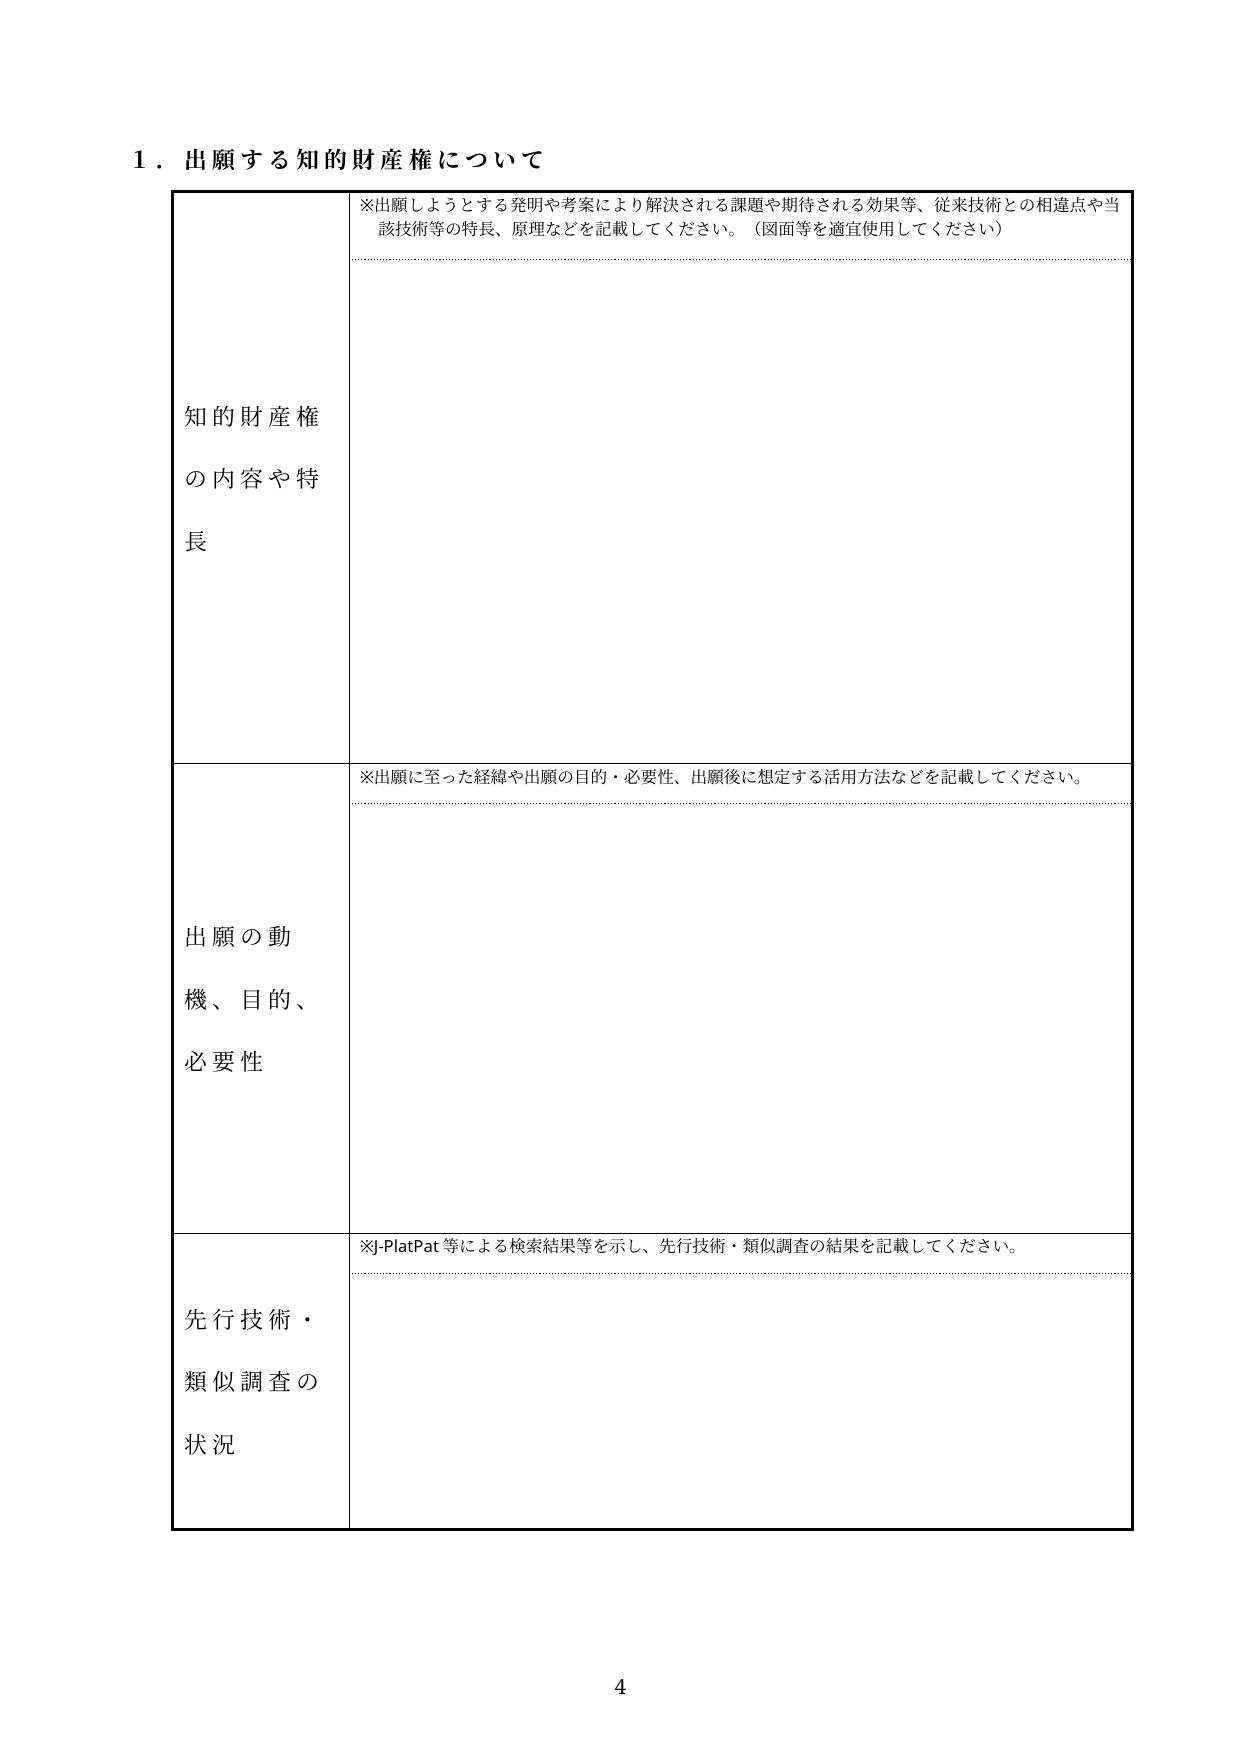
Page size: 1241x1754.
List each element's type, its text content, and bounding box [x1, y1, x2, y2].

table_cell ※J-PlatPat等による検索結果等を示し、先行技術・類似調査の結果を記載してください。 [350, 1234, 1131, 1273]
table_cell [350, 259, 1131, 763]
table_cell [350, 803, 1131, 1232]
table_header 知的財産権の内容や特長 [174, 193, 349, 763]
table_cell 先行技術・類似調査の状況 [174, 1234, 349, 1528]
text １．出願する知的財産権について [128, 127, 1112, 189]
table_cell [350, 1273, 1131, 1528]
table_cell ※出願に至った経緯や出願の目的・必要性、出願後に想定する活用方法などを記載してください。 [350, 764, 1131, 802]
table_header ※出願しようとする発明や考案により解決される課題や期待される効果等、従来技術との相違点や当該技術等の特長、原理などを記載してください。（図面等を適宜使用してください） [350, 193, 1131, 259]
table_cell 出願の動機、目的、必要性 [174, 764, 349, 1232]
